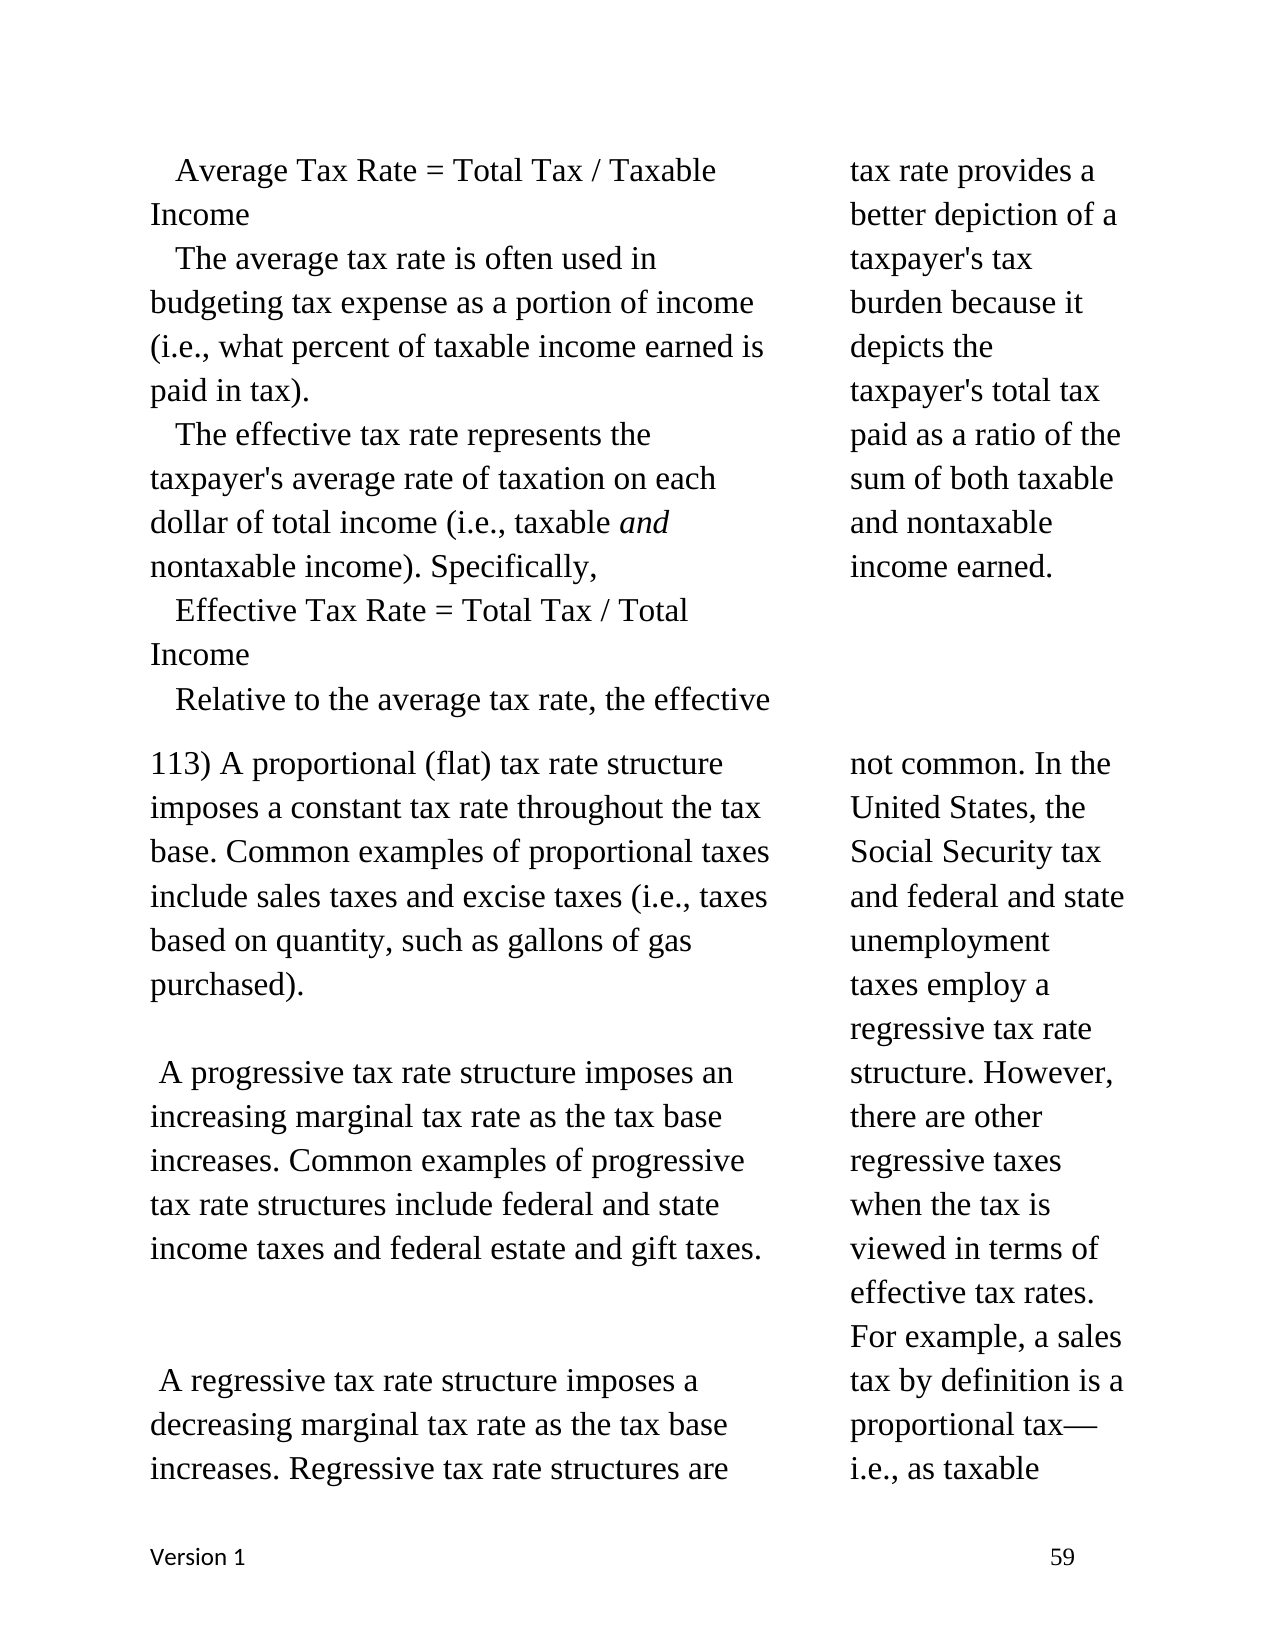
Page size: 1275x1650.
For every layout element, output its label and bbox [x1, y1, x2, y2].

text [850, 150, 1125, 585]
text [850, 744, 1125, 1487]
text [150, 150, 775, 717]
text [150, 744, 775, 1487]
